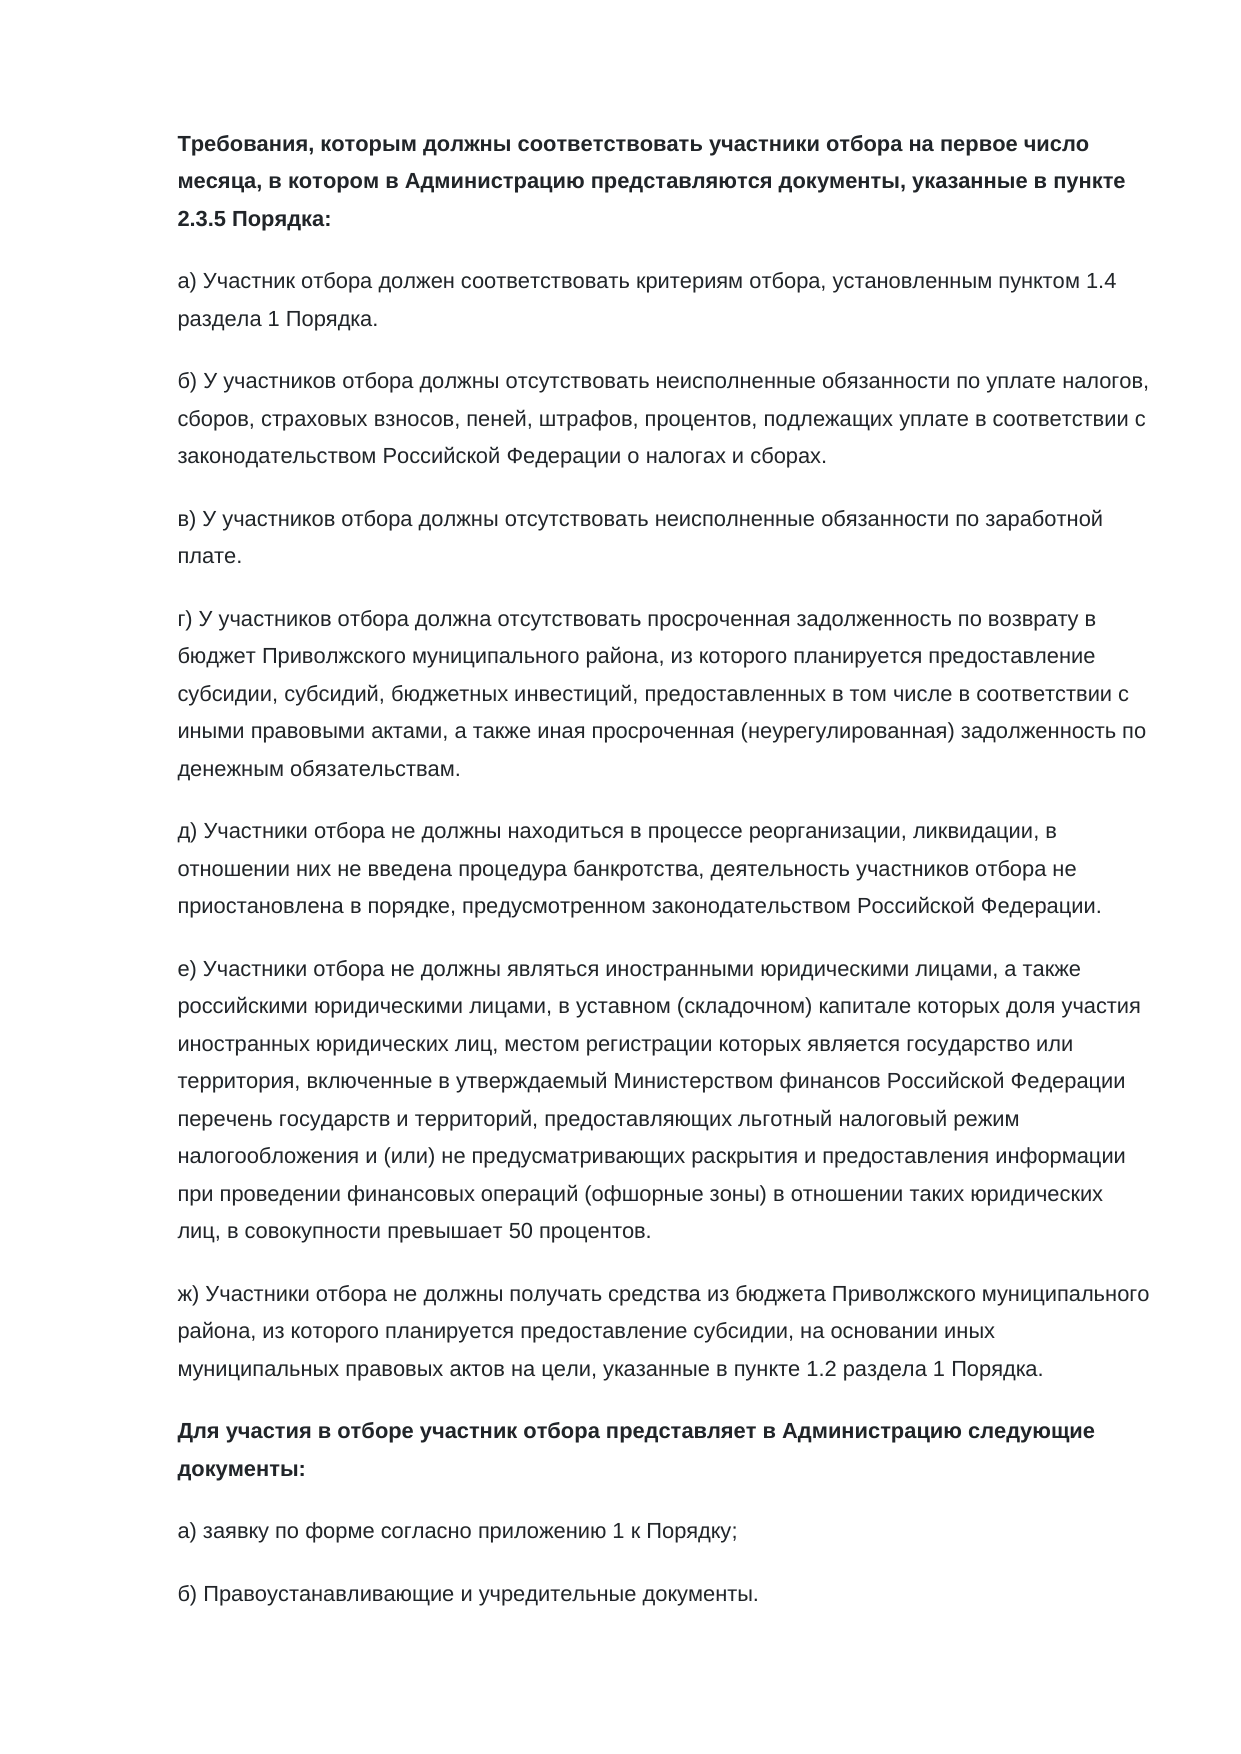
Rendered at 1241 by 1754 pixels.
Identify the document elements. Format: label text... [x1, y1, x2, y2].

text б) У участников отбора должны отсутствовать неисполненные обязанности по уплате налогов, сборов, страховых взносов, пеней, штрафов, процентов, подлежащих уплате в соответствии с законодательством Российской Федерации о налогах и сборах. [177, 356, 1152, 468]
text г) У участников отбора должна отсутствовать просроченная задолженность по возврату в бюджет Приволжского муниципального района, из которого планируется предоставление субсидии, субсидий, бюджетных инвестиций, предоставленных в том числе в соответствии с иными правовыми актами, а также иная просроченная (неурегулированная) задолженность по денежным обязательствам. [177, 593, 1152, 781]
text е) Участники отбора не должны являться иностранными юридическими лицами, а также российскими юридическими лицами, в уставном (складочном) капитале которых доля участия иностранных юридических лиц, местом регистрации которых является государство или территория, включенные в утверждаемый Министерством финансов Российской Федерации перечень государств и территорий, предоставляющих льготный налоговый режим налогообложения и (или) не предусматривающих раскрытия и предоставления информации при проведении финансовых операций (офшорные зоны) в отношении таких юридических лиц, в совокупности превышает 50 процентов. [177, 943, 1152, 1243]
text в) У участников отбора должны отсутствовать неисполненные обязанности по заработной плате. [177, 493, 1152, 568]
text Требования, которым должны соответствовать участники отбора на первое число месяца, в котором в Администрацию представляются документы, указанные в пункте 2.3.5 Порядка: [177, 118, 1152, 231]
text д) Участники отбора не должны находиться в процессе реорганизации, ликвидации, в отношении них не введена процедура банкротства, деятельность участников отбора не приостановлена в порядке, предусмотренном законодательством Российской Федерации. [177, 806, 1152, 918]
text Для участия в отборе участник отбора представляет в Администрацию следующие документы: [177, 1406, 1152, 1481]
text а) Участник отбора должен соответствовать критериям отбора, установленным пунктом 1.4 раздела 1 Порядка. [177, 256, 1152, 331]
text а) заявку по форме согласно приложению 1 к Порядку; [177, 1506, 1152, 1543]
text ж) Участники отбора не должны получать средства из бюджета Приволжского муниципального района, из которого планируется предоставление субсидии, на основании иных муниципальных правовых актов на цели, указанные в пункте 1.2 раздела 1 Порядка. [177, 1268, 1152, 1381]
text б) Правоустанавливающие и учредительные документы. [177, 1568, 1152, 1606]
